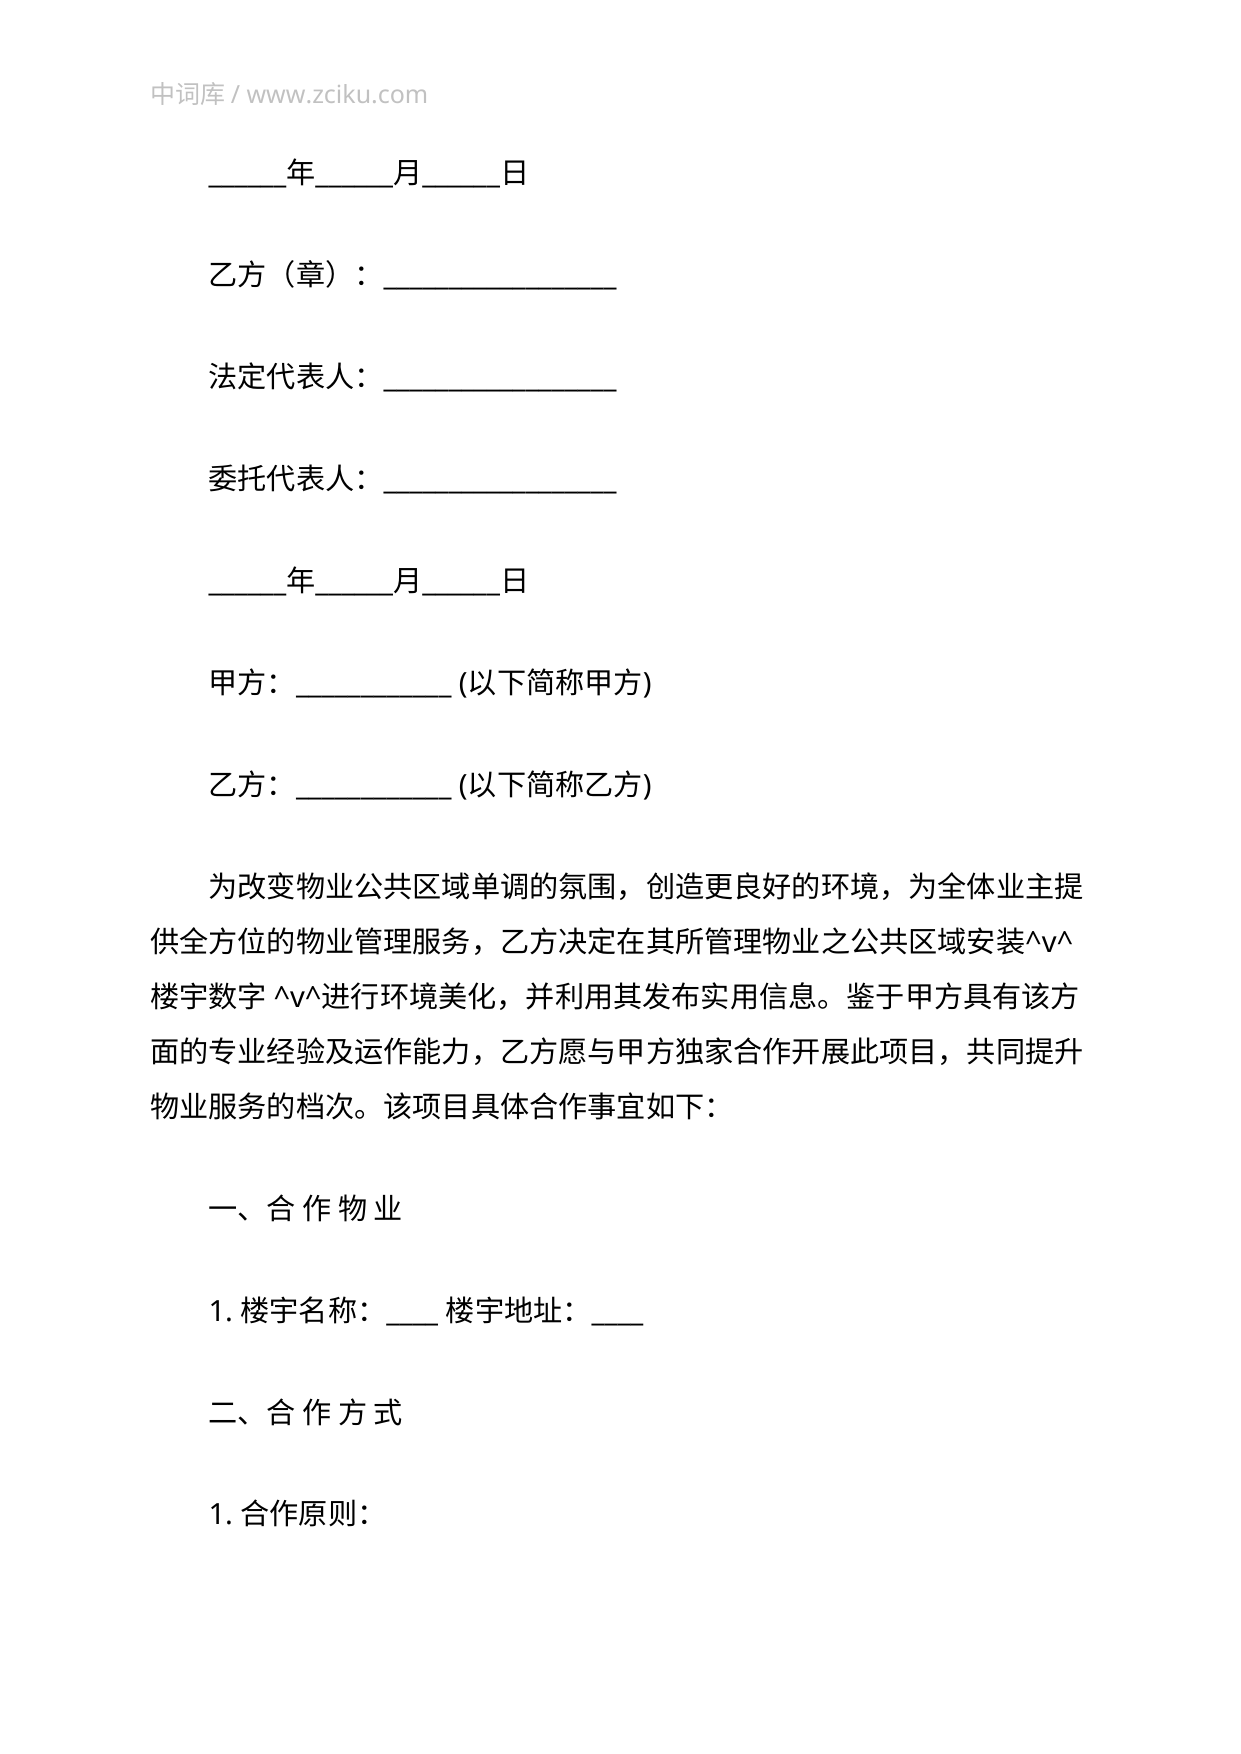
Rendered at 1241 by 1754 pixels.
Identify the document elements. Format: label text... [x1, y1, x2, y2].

text ______年______月______日 [150, 150, 1090, 192]
text 一、合 作 物 业 [150, 1185, 1090, 1228]
text ______年______月______日 [150, 558, 1090, 600]
text 1. 楼宇名称：____ 楼宇地址：____ [150, 1287, 1090, 1329]
text 法定代表人：__________________ [150, 354, 1090, 396]
text 乙方（章）：__________________ [150, 252, 1090, 294]
text 甲方：____________ (以下简称甲方) [150, 660, 1090, 702]
text 为改变物业公共区域单调的氛围，创造更良好的环境，为全体业主提供全方位的物业管理服务，乙方决定在其所管理物业之公共区域安装^v^楼宇数字 ^v^进行环境美化，并利用其发布实用信息。鉴于甲方具有该方面的专业经验及运作能力，乙方愿与甲方独家合作开展此项目，共同提升物业服务的档次。该项目具体合作事宜如下： [150, 864, 1090, 1126]
text 乙方：____________ (以下简称乙方) [150, 762, 1090, 804]
text 委托代表人：__________________ [150, 456, 1090, 498]
text 1. 合作原则： [150, 1491, 1090, 1533]
text 二、合 作 方 式 [150, 1389, 1090, 1431]
